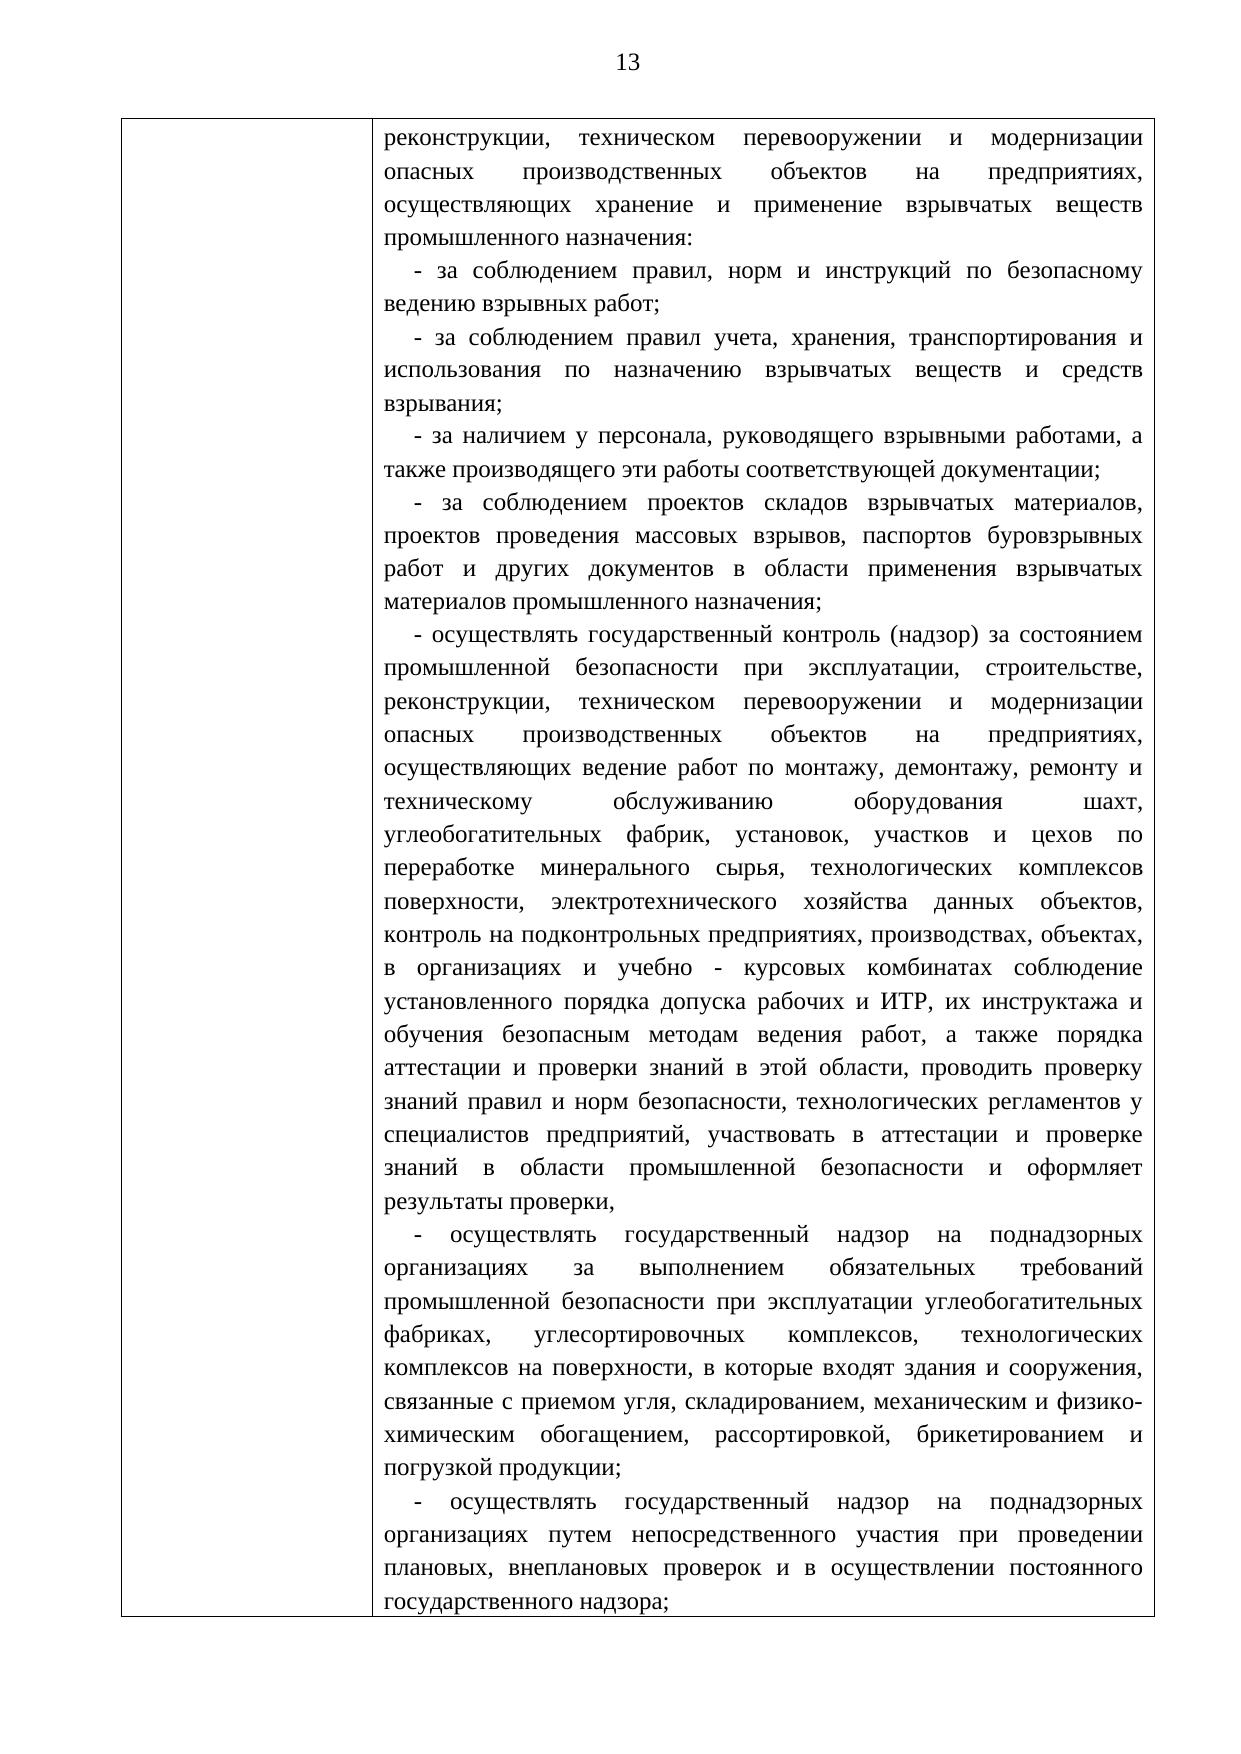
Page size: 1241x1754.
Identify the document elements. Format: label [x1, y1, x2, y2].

table_cell [122, 119, 372, 1616]
table_cell [373, 119, 1154, 1616]
